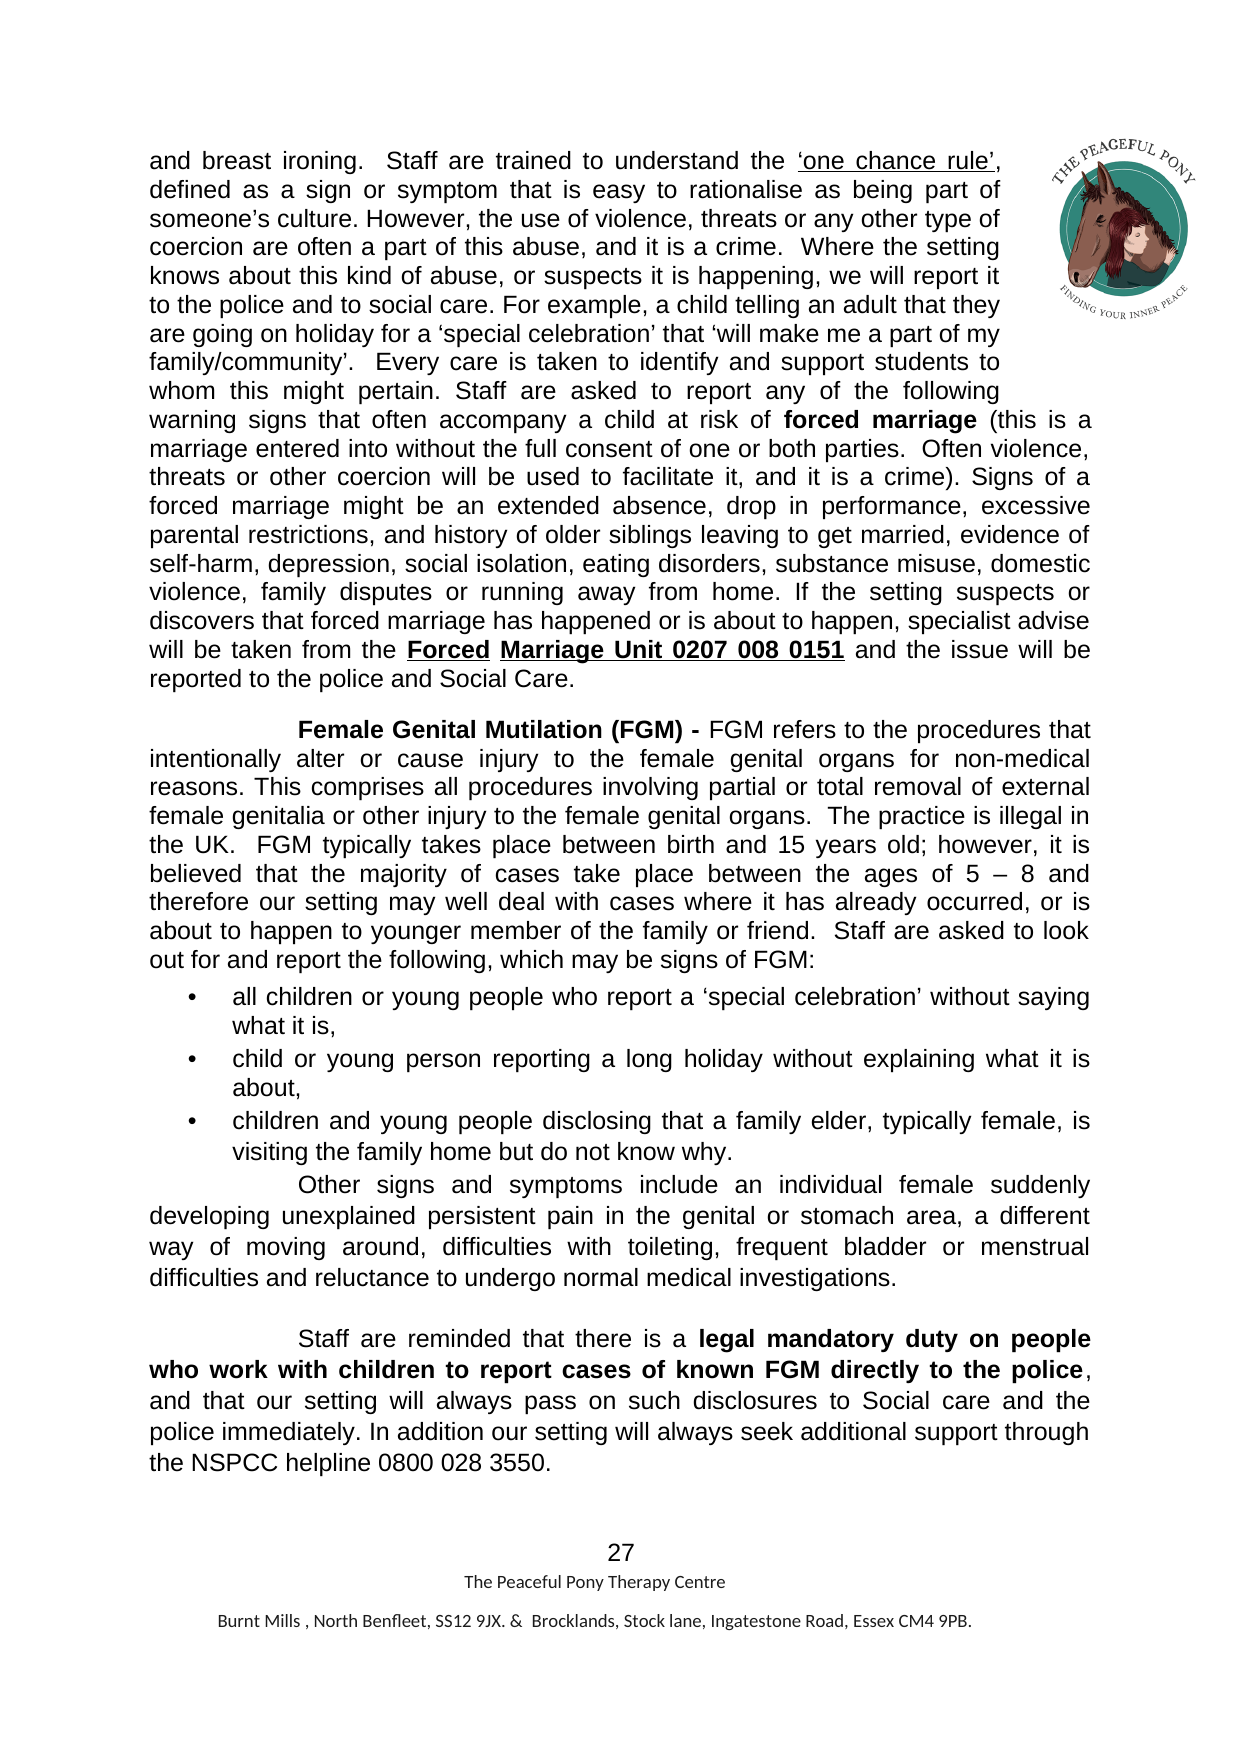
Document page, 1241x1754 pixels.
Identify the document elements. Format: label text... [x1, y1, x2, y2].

text Other signs and symptoms include an individual female suddenly developing unexplained persistent pain in the genital or stomach area, a different way of moving around, difficulties with toileting, frequent bladder or menstrual difficulties and reluctance to undergo normal medical investigations. [149, 1170, 1092, 1292]
list child or young person reporting a long holiday without explaining what it is about, [188, 1044, 1092, 1102]
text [149, 146, 1092, 692]
text Female Genital Mutilation (FGM) - FGM refers to the procedures that intentionally alter or cause injury to the female genital organs for non-medical reasons. This comprises all procedures involving partial or total removal of external female genitalia or other injury to the female genital organs. The practice is illegal in the UK. FGM typically takes place between birth and 15 years old; however, it is believed that the majority of cases take place between the ages of 5 – 8 and therefore our setting may well deal with cases where it has already occurred, or is about to happen to younger member of the family or friend. Staff are asked to look out for and report the following, which may be signs of FGM: [149, 715, 1092, 973]
text Staff are reminded that there is a legal mandatory duty on people who work with children to report cases of known FGM directly to the police, and that our setting will always pass on such disclosures to Social care and the police immediately. In addition our setting will always seek additional support through the NSPCC helpline 0800 028 3550. [149, 1324, 1092, 1477]
picture [1020, 75, 1227, 383]
list all children or young people who report a ‘special celebration’ without saying what it is, [188, 982, 1092, 1040]
list children and young people disclosing that a family elder, typically female, is visiting the family home but do not know why. [188, 1106, 1092, 1166]
